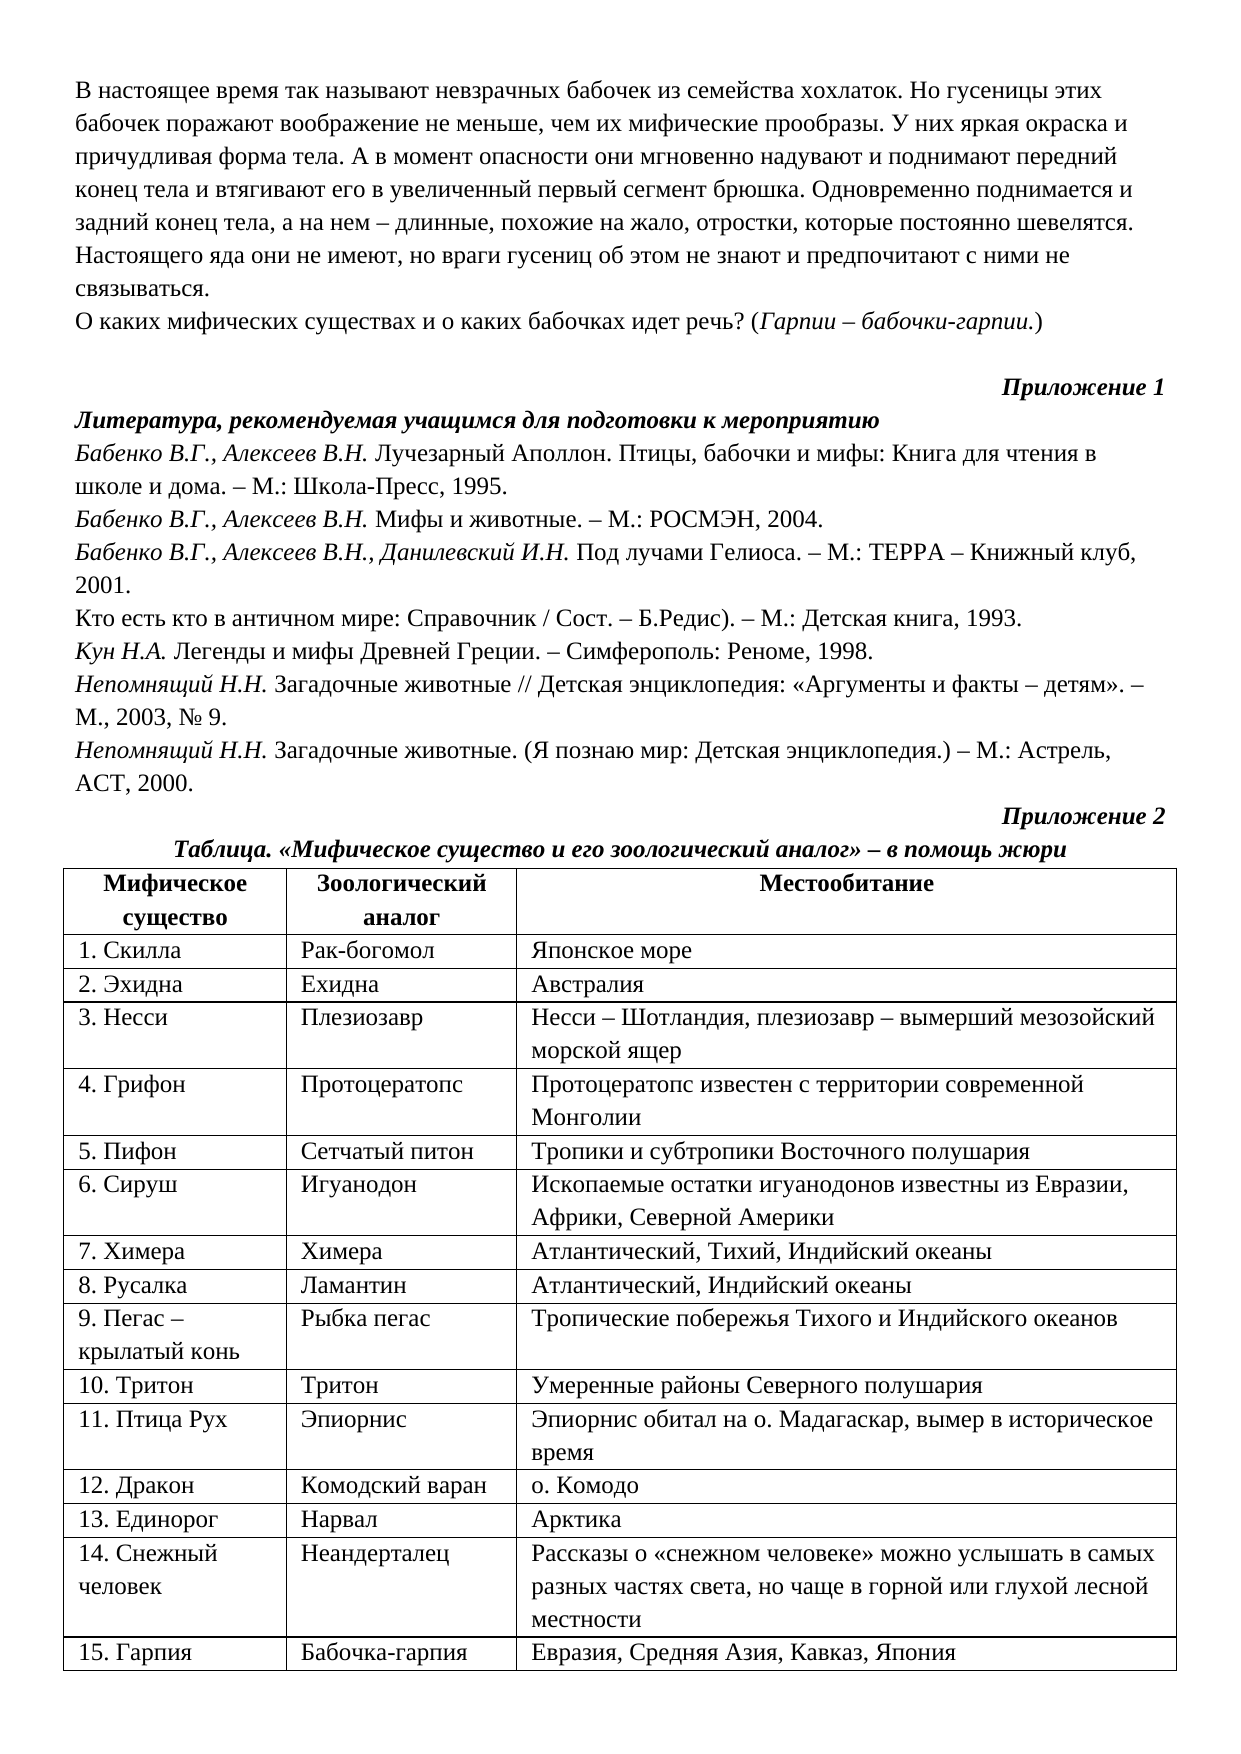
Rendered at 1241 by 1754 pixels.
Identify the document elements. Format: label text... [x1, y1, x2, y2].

table_cell Нарвал [287, 1504, 516, 1537]
table_cell Арктика [517, 1504, 1176, 1537]
table_cell 13. Единорог [64, 1504, 286, 1537]
table_cell Бабочка-гарпия [287, 1638, 516, 1670]
table_cell 9. Пегас – крылатый конь [64, 1304, 286, 1369]
table_cell 11. Птица Рух [64, 1404, 286, 1469]
table_cell 2. Эхидна [64, 969, 286, 1001]
table_header Местообитание [517, 869, 1176, 934]
table_cell Эпиорнис обитал на о. Мадагаскар, вымер в историческое время [517, 1404, 1176, 1469]
text О каких мифических существах и о каких бабочках идет речь? (Гарпии – бабочки-гарпии.) [75, 306, 1165, 335]
table_cell Рыбка пегас [287, 1304, 516, 1369]
table_cell 12. Дракон [64, 1470, 286, 1503]
table_cell Атлантический, Тихий, Индийский океаны [517, 1236, 1176, 1269]
table_cell Рак-богомол [287, 935, 516, 968]
table_cell 14. Снежный человек [64, 1538, 286, 1636]
table_header Мифическое существо [64, 869, 286, 934]
text Бабенко В.Г., Алексеев В.Н., Данилевский И.Н. Под лучами Гелиоса. – М.: ТЕРРА – Книжный клуб, 2001. [75, 537, 1165, 599]
text Бабенко В.Г., Алексеев В.Н. Лучезарный Аполлон. Птицы, бабочки и мифы: Книга для чтения в школе и дома. – М.: Школа-Пресс, 1995. [75, 438, 1165, 500]
table_cell Эпиорнис [287, 1404, 516, 1469]
table_cell Ископаемые остатки игуанодонов известны из Евразии, Африки, Северной Америки [517, 1170, 1176, 1235]
table_cell 6. Сируш [64, 1170, 286, 1235]
table_cell Игуанодон [287, 1170, 516, 1235]
table_cell 15. Гарпия [64, 1638, 286, 1670]
table_cell о. Комодо [517, 1470, 1176, 1503]
table_cell 5. Пифон [64, 1136, 286, 1168]
table_cell 10. Тритон [64, 1370, 286, 1403]
table_cell Несси – Шотландия, плезиозавр – вымерший мезозойский морской ящер [517, 1003, 1176, 1068]
text Литература, рекомендуемая учащимся для подготовки к мероприятию [75, 405, 1165, 434]
text Бабенко В.Г., Алексеев В.Н. Мифы и животные. – М.: РОСМЭН, 2004. [75, 504, 1165, 533]
text Таблица. «Мифическое существо и его зоологический аналог» – в помощь жюри [75, 834, 1165, 863]
table_cell Евразия, Средняя Азия, Кавказ, Япония [517, 1638, 1176, 1670]
table_cell Неандерталец [287, 1538, 516, 1636]
table_cell Ламантин [287, 1270, 516, 1302]
table_cell Австралия [517, 969, 1176, 1001]
table_cell Атлантический, Индийский океаны [517, 1270, 1176, 1302]
table_cell 8. Русалка [64, 1270, 286, 1302]
text Непомнящий Н.Н. Загадочные животные // Детская энциклопедия: «Аргументы и факты – детям». – М., 2003, № 9. [75, 669, 1165, 731]
text Кун Н.А. Легенды и мифы Древней Греции. – Симферополь: Реноме, 1998. [75, 636, 1165, 665]
table_cell Тритон [287, 1370, 516, 1403]
table_cell Протоцератопс известен с территории современной Монголии [517, 1069, 1176, 1135]
table_cell Умеренные районы Северного полушария [517, 1370, 1176, 1403]
table_cell Тропические побережья Тихого и Индийского океанов [517, 1304, 1176, 1369]
text Непомнящий Н.Н. Загадочные животные. (Я познаю мир: Детская энциклопедия.) – М.: Астрель, ACT, 2000. [75, 735, 1165, 797]
text Приложение 2 [75, 801, 1165, 830]
table_cell Тропики и субтропики Восточного полушария [517, 1136, 1176, 1168]
table_cell 3. Несси [64, 1003, 286, 1068]
table_cell Рассказы о «снежном человеке» можно услышать в самых разных частях света, но чаще в горной или глухой лесной местности [517, 1538, 1176, 1636]
table_cell Химера [287, 1236, 516, 1269]
table_cell Плезиозавр [287, 1003, 516, 1068]
table_cell Комодский варан [287, 1470, 516, 1503]
table_cell Японское море [517, 935, 1176, 968]
table_cell 7. Химера [64, 1236, 286, 1269]
text Кто есть кто в античном мире: Справочник / Сост. – Б.Редис). – М.: Детская книга, 1993. [75, 603, 1165, 632]
table_cell Ехидна [287, 969, 516, 1001]
text В настоящее время так называют невзрачных бабочек из семейства хохлаток. Но гусеницы этих бабочек поражают воображение не меньше, чем их мифические прообразы. У них яркая окраска и причудливая форма тела. А в момент опасности они мгновенно надувают и поднимают передний конец тела и втягивают его в увеличенный первый сегмент брюшка. Одновременно поднимается и задний конец тела, а на нем – длинные, похожие на жало, отростки, которые постоянно шевелятся. Настоящего яда они не имеют, но враги гусениц об этом не знают и предпочитают с ними не связываться. [75, 75, 1165, 302]
table_cell 4. Грифон [64, 1069, 286, 1135]
table_cell 1. Скилла [64, 935, 286, 968]
table_cell Протоцератопс [287, 1069, 516, 1135]
text Приложение 1 [75, 372, 1165, 401]
table_cell Сетчатый питон [287, 1136, 516, 1168]
table_header Зоологический аналог [287, 869, 516, 934]
